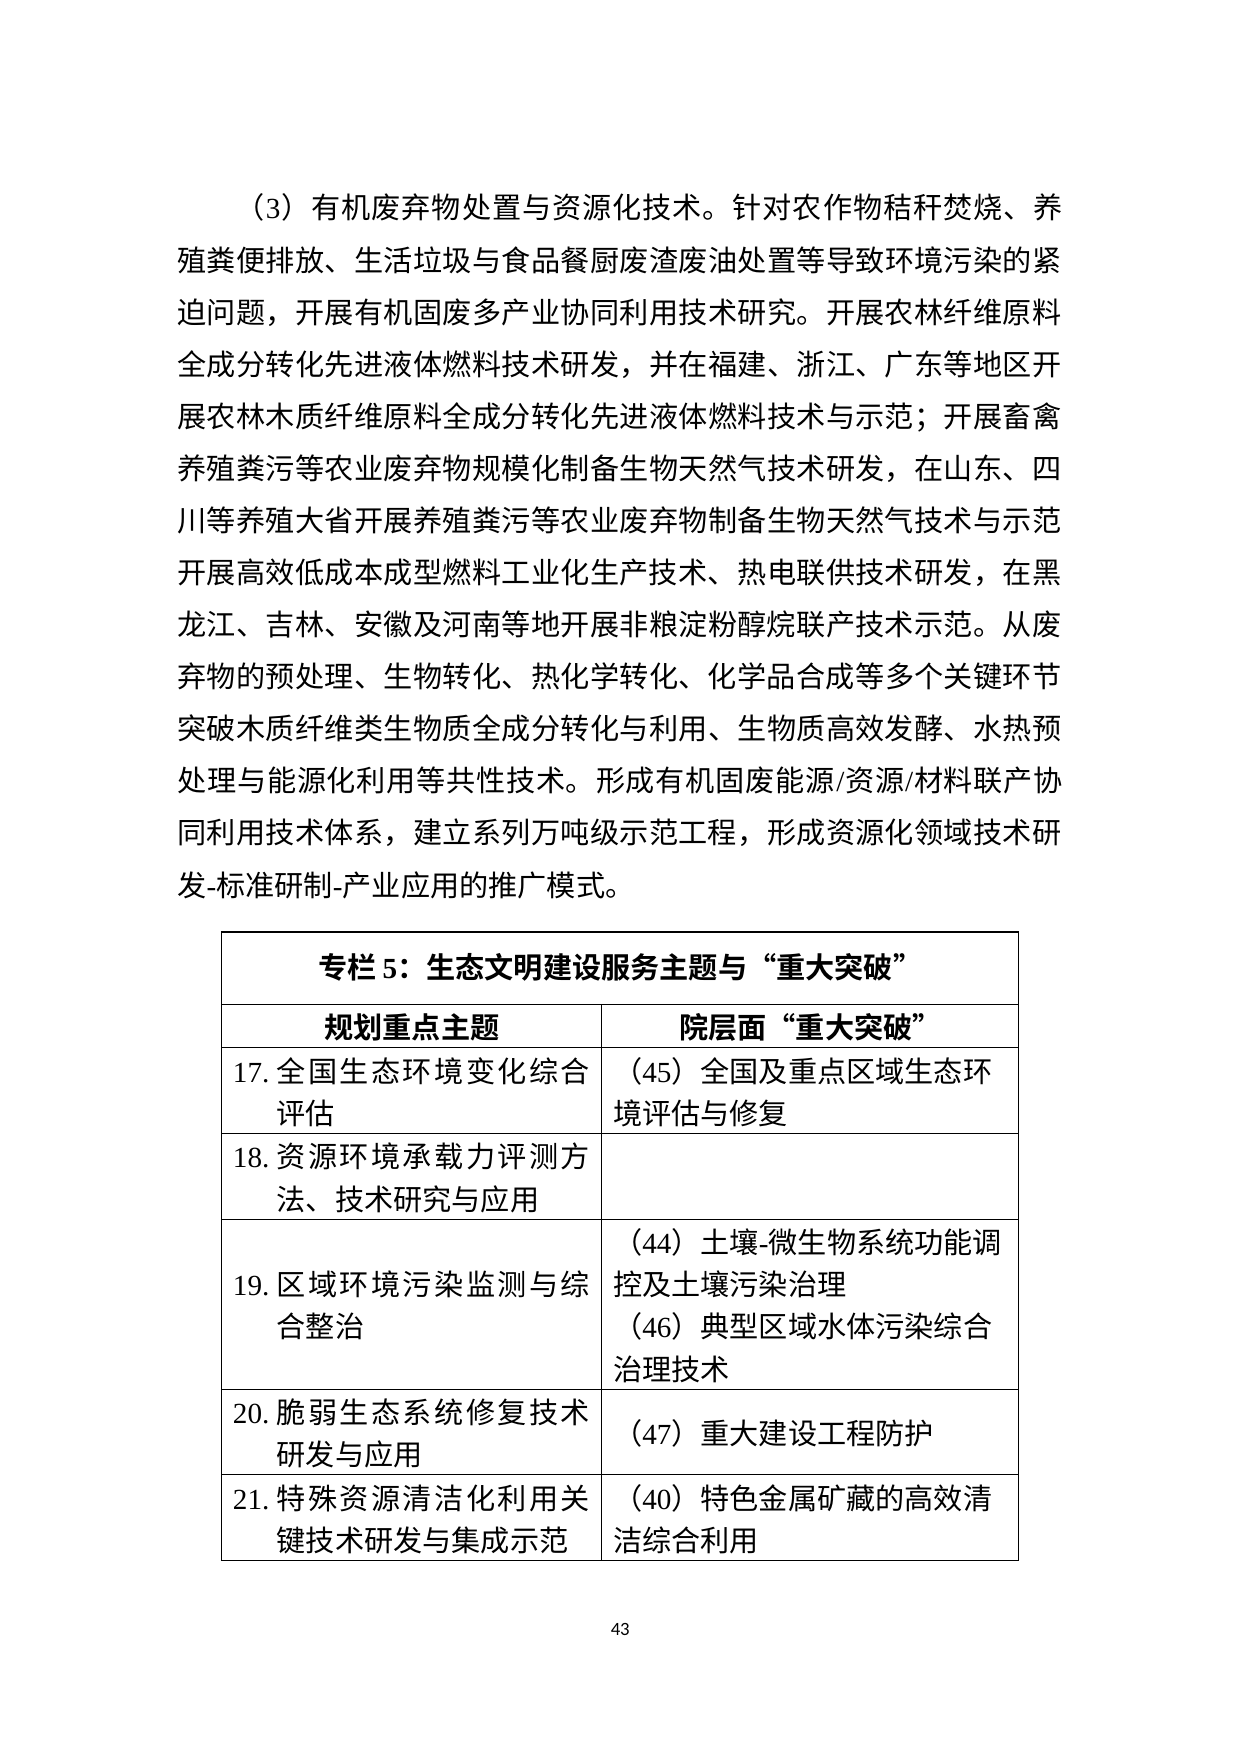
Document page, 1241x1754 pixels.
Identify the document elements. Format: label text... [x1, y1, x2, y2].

table_cell （45）全国及重点区域生态环境评估与修复 [602, 1048, 1018, 1133]
table_cell （47）重大建设工程防护 [602, 1390, 1018, 1474]
table_header 专栏5：生态文明建设服务主题与“重大突破” [222, 933, 1018, 1004]
table_cell [602, 1134, 1018, 1218]
table_cell 规划重点主题 [222, 1005, 601, 1047]
table_cell 全国生态环境变化综合评估 [222, 1048, 601, 1133]
table_cell （44）土壤-微生物系统功能调控及土壤污染治理 （46）典型区域水体污染综合治理技术 [602, 1220, 1018, 1389]
table_cell （40）特色金属矿藏的高效清洁综合利用 [602, 1475, 1018, 1560]
table_cell 院层面“重大突破” [602, 1005, 1018, 1047]
table_cell 脆弱生态系统修复技术研发与应用 [222, 1390, 601, 1474]
table_cell 特殊资源清洁化利用关键技术研发与集成示范 [222, 1475, 601, 1560]
table_cell 资源环境承载力评测方法、技术研究与应用 [222, 1134, 601, 1218]
table_cell 区域环境污染监测与综合整治 [222, 1220, 601, 1389]
text （3）有机废弃物处置与资源化技术。针对农作物秸秆焚烧、养殖粪便排放、生活垃圾与食品餐厨废渣废油处置等导致环境污染的紧迫问题，开展有机固废多产业协同利用技术研究。开展农林纤维原料全成分转化先进液体燃料技术研发，并在福建、浙江、广东等地区开展农林木质纤维原料全成分转化先进液体燃料技术与示范；开展畜禽养殖粪污等农业废弃物规模化制备生物天然气技术研发，在山东、四川等养殖大省开展养殖粪污等农业废弃物制备生物天然气技术与示范；开展高效低成本成型燃料工业化生产技术、热电联供技术研发，在黑龙江、吉林、安徽及河南等地开展非粮淀粉醇烷联产技术示范。从废弃物的预处理、生物转化、热化学转化、化学品合成等多个关键环节，突破木质纤维类生物质全成分转化与利用、生物质高效发酵、水热预处理与能源化利用等共性技术。形成有机固废能源/资源/材料联产协同利用技术体系，建立系列万吨级示范工程，形成资源化领域技术研发-标准研制-产业应用的推广模式。 [177, 177, 1063, 906]
